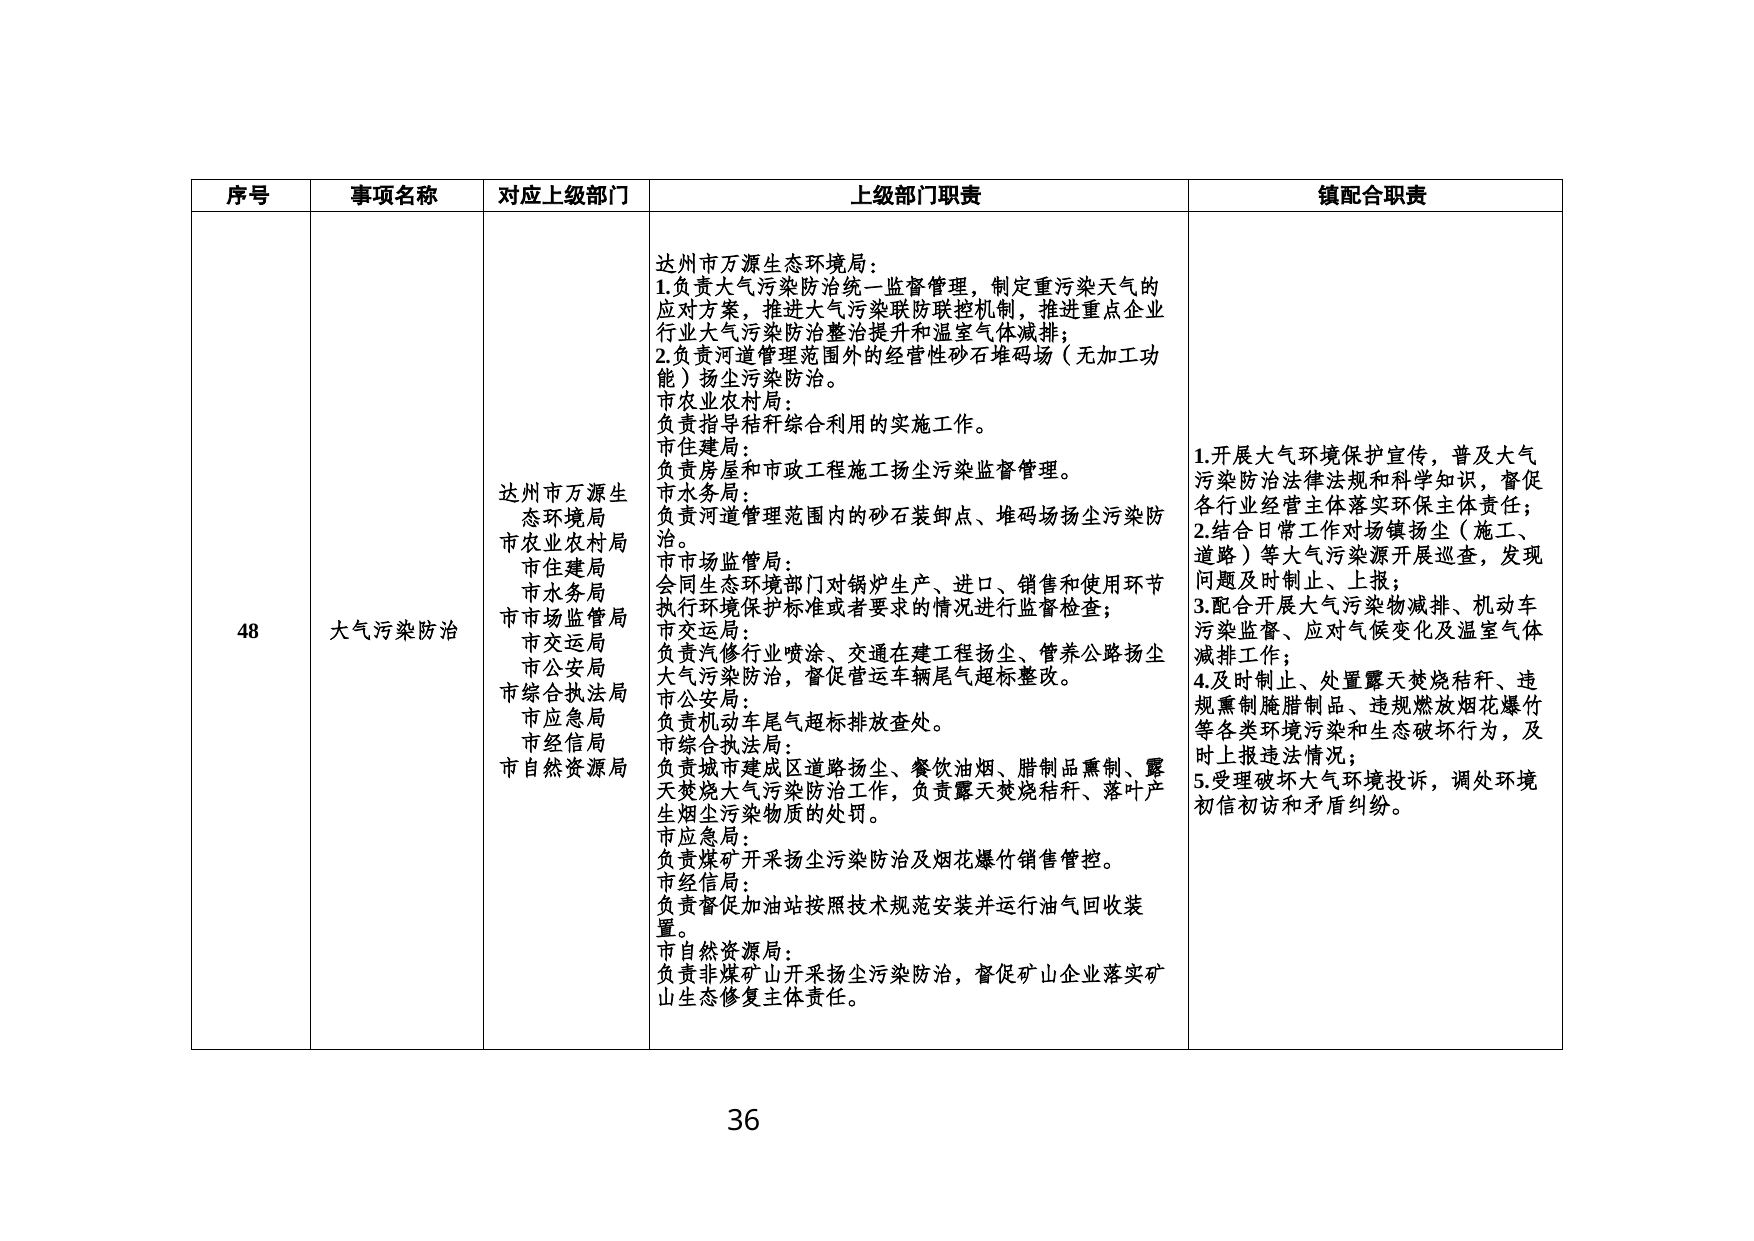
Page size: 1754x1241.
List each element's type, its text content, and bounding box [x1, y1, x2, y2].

table_header 序号 [192, 180, 310, 211]
table_header 镇配合职责 [1189, 180, 1562, 211]
table_cell 大气污染防治 [311, 212, 483, 1049]
table_header 上级部门职责 [650, 180, 1188, 211]
table_cell 达州市万源生态环境局 市农业农村局 市住建局 市水务局 市市场监管局 市交运局 市公安局 市综合执法局 市应急局 市经信局 市自然资源局 [484, 212, 649, 1049]
table_cell 1.开展大气环境保护宣传，普及大气污染防治法律法规和科学知识，督促各行业经营主体落实环保主体责任； 2.结合日常工作对场镇扬尘（施工、道路）等大气污染源开展巡查，发现问题及时制止、上报； 3.配合开展大气污染物减排、机动车污染监督、应对气候变化及温室气体减排工作； 4.及时制止、处置露天焚烧秸秆、违规熏制腌腊制品、违规燃放烟花爆竹等各类环境污染和生态破坏行为，及时上报违法情况； 5.受理破坏大气环境投诉，调处环境初信初访和矛盾纠纷。 [1189, 212, 1562, 1049]
table_header 对应上级部门 [484, 180, 649, 211]
table_cell 48 [192, 212, 310, 1049]
table_header 事项名称 [311, 180, 483, 211]
table_cell 达州市万源生态环境局： 1.负责大气污染防治统一监督管理，制定重污染天气的应对方案，推进大气污染联防联控机制，推进重点企业行业大气污染防治整治提升和温室气体减排； 2.负责河道管理范围外的经营性砂石堆码场（无加工功能）扬尘污染防治。 市农业农村局： 负责指导秸秆综合利用的实施工作。 市住建局： 负责房屋和市政工程施工扬尘污染监督管理。 市水务局： 负责河道管理范围内的砂石装卸点、堆码场扬尘污染防治。 市市场监管局： 会同生态环境部门对锅炉生产、进口、销售和使用环节执行环境保护标准或者要求的情况进行监督检查； 市交运局： 负责汽修行业喷涂、交通在建工程扬尘、管养公路扬尘大气污染防治，督促营运车辆尾气超标整改。 市公安局： 负责机动车尾气超标排放查处。 市综合执法局： 负责城市建成区道路扬尘、餐饮油烟、腊制品熏制、露天焚烧大气污染防治工作，负责露天焚烧秸秆、落叶产生烟尘污染物质的处罚。 市应急局： 负责煤矿开采扬尘污染防治及烟花爆竹销售管控。 市经信局： 负责督促加油站按照技术规范安装并运行油气回收装置。 市自然资源局： 负责非煤矿山开采扬尘污染防治，督促矿山企业落实矿山生态修复主体责任。 [650, 212, 1188, 1049]
